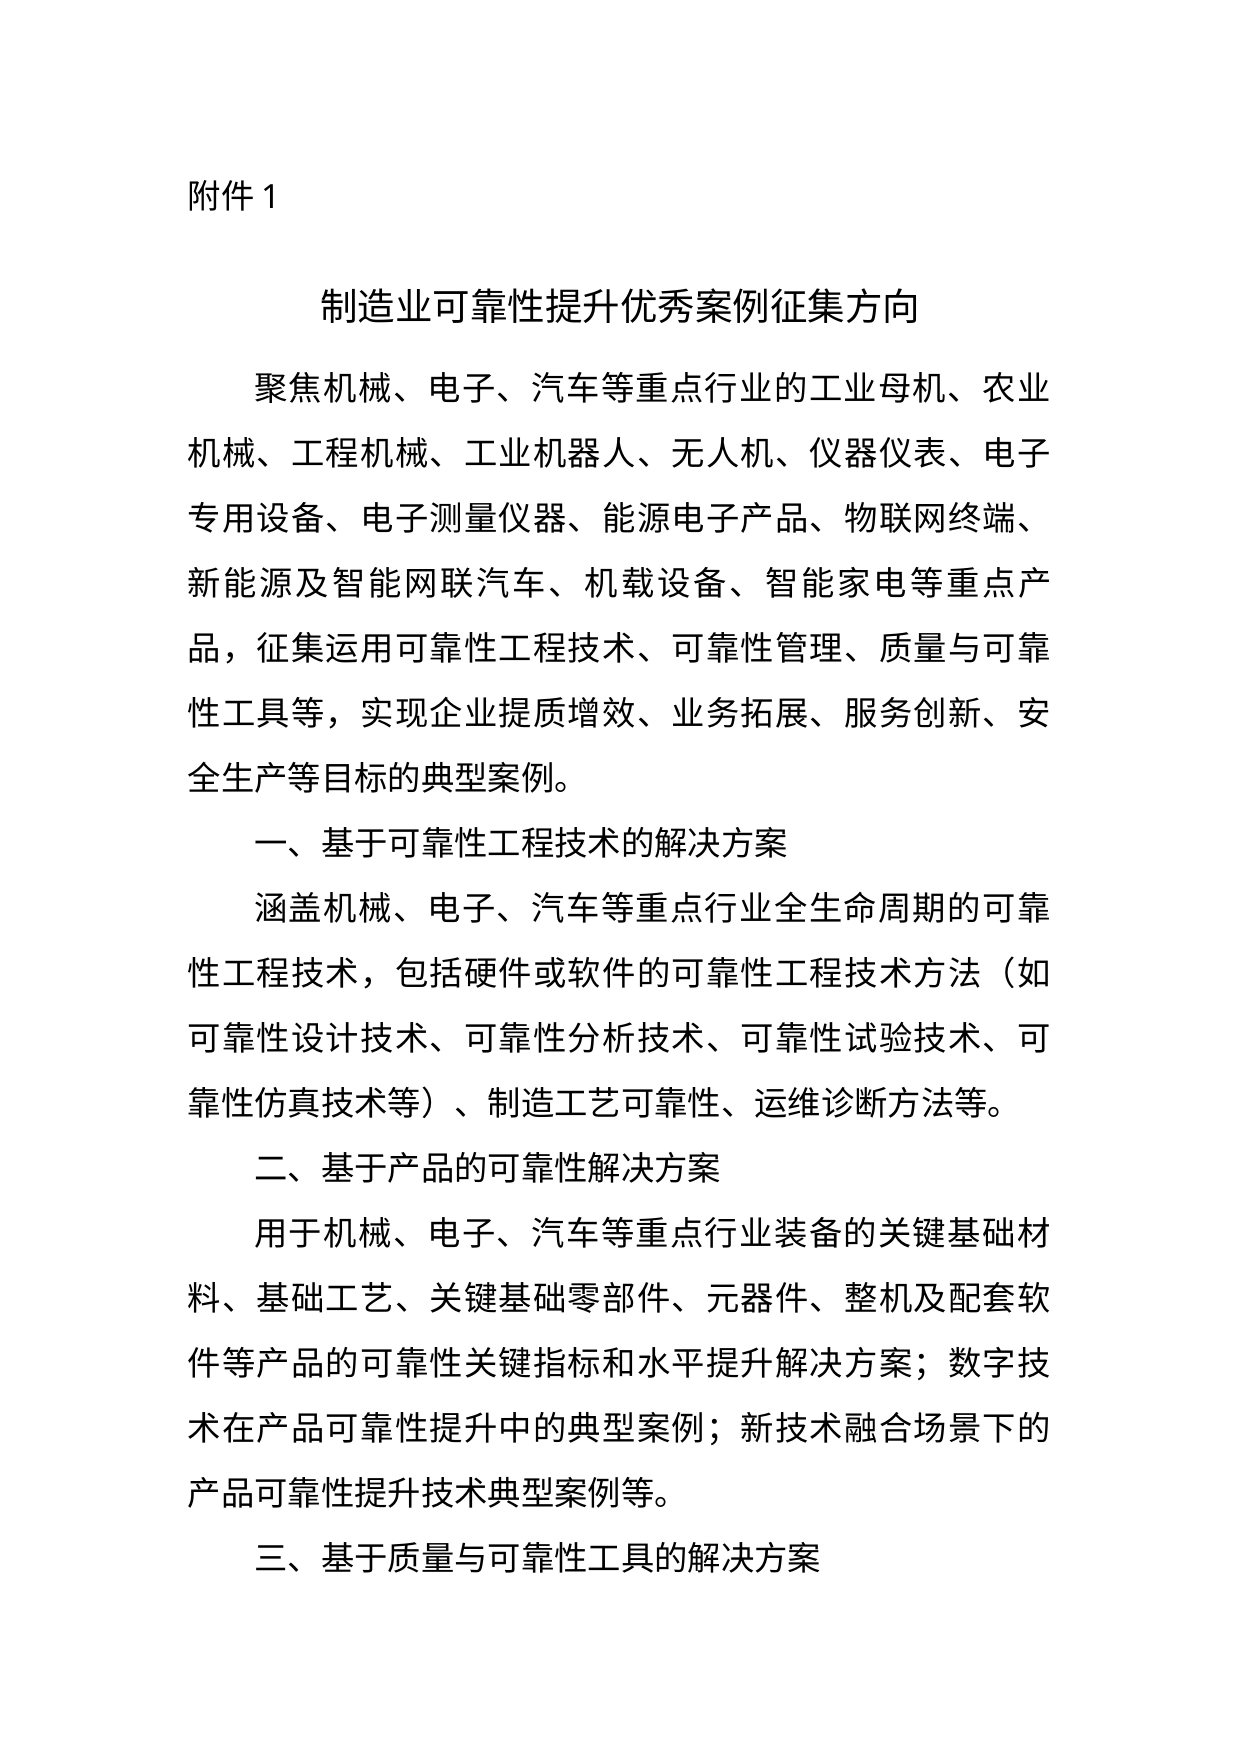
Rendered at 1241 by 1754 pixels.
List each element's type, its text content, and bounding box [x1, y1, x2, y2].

text 附件1 [187, 162, 1053, 227]
text 制造业可靠性提升优秀案例征集方向 [187, 272, 1053, 337]
text 一、基于可靠性工程技术的解决方案 [187, 808, 1053, 873]
text 二、基于产品的可靠性解决方案 [187, 1133, 1053, 1198]
text 聚焦机械、电子、汽车等重点行业的工业母机、农业机械、工程机械、工业机器人、无人机、仪器仪表、电子专用设备、电子测量仪器、能源电子产品、物联网终端、新能源及智能网联汽车、机载设备、智能家电等重点产品，征集运用可靠性工程技术、可靠性管理、质量与可靠性工具等，实现企业提质增效、业务拓展、服务创新、安全生产等目标的典型案例。 [187, 353, 1053, 808]
text 三、基于质量与可靠性工具的解决方案 [187, 1523, 1053, 1588]
text 用于机械、电子、汽车等重点行业装备的关键基础材料、基础工艺、关键基础零部件、元器件、整机及配套软件等产品的可靠性关键指标和水平提升解决方案；数字技术在产品可靠性提升中的典型案例；新技术融合场景下的产品可靠性提升技术典型案例等。 [187, 1198, 1053, 1523]
text 涵盖机械、电子、汽车等重点行业全生命周期的可靠性工程技术，包括硬件或软件的可靠性工程技术方法（如可靠性设计技术、可靠性分析技术、可靠性试验技术、可靠性仿真技术等）、制造工艺可靠性、运维诊断方法等。 [187, 873, 1053, 1133]
